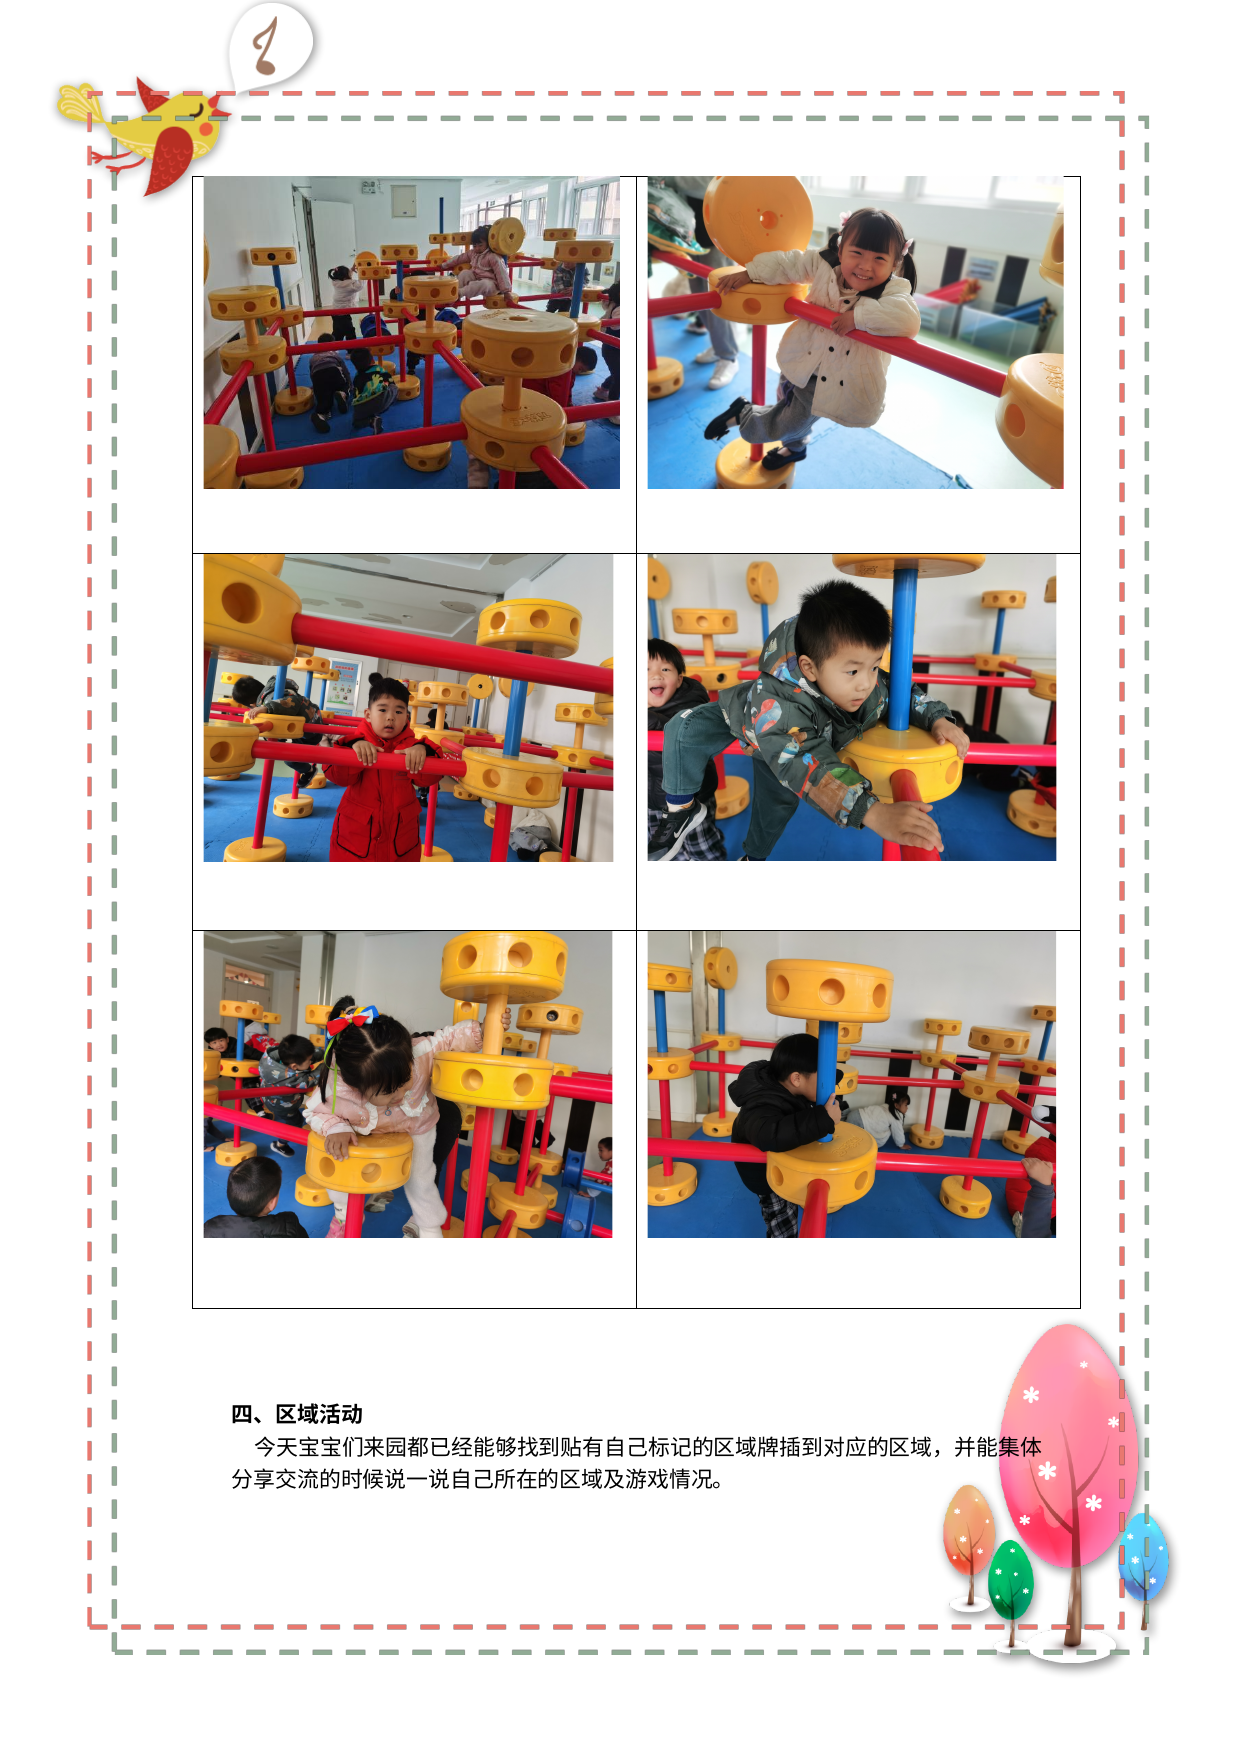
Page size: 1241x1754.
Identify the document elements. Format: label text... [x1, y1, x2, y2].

table_header [193, 177, 636, 553]
list 今天宝宝们来园都已经能够找到贴有自己标记的区域牌插到对应的区域，并能集体分享交流的时候说一说自己所在的区域及游戏情况。 [231, 1429, 1053, 1494]
table_cell [637, 554, 1080, 930]
table_cell [637, 931, 1080, 1308]
list 区域活动 [187, 1397, 1053, 1429]
table_header [637, 177, 1080, 553]
table_cell [193, 554, 636, 930]
picture [57, 3, 1241, 1689]
table_cell [193, 931, 636, 1308]
